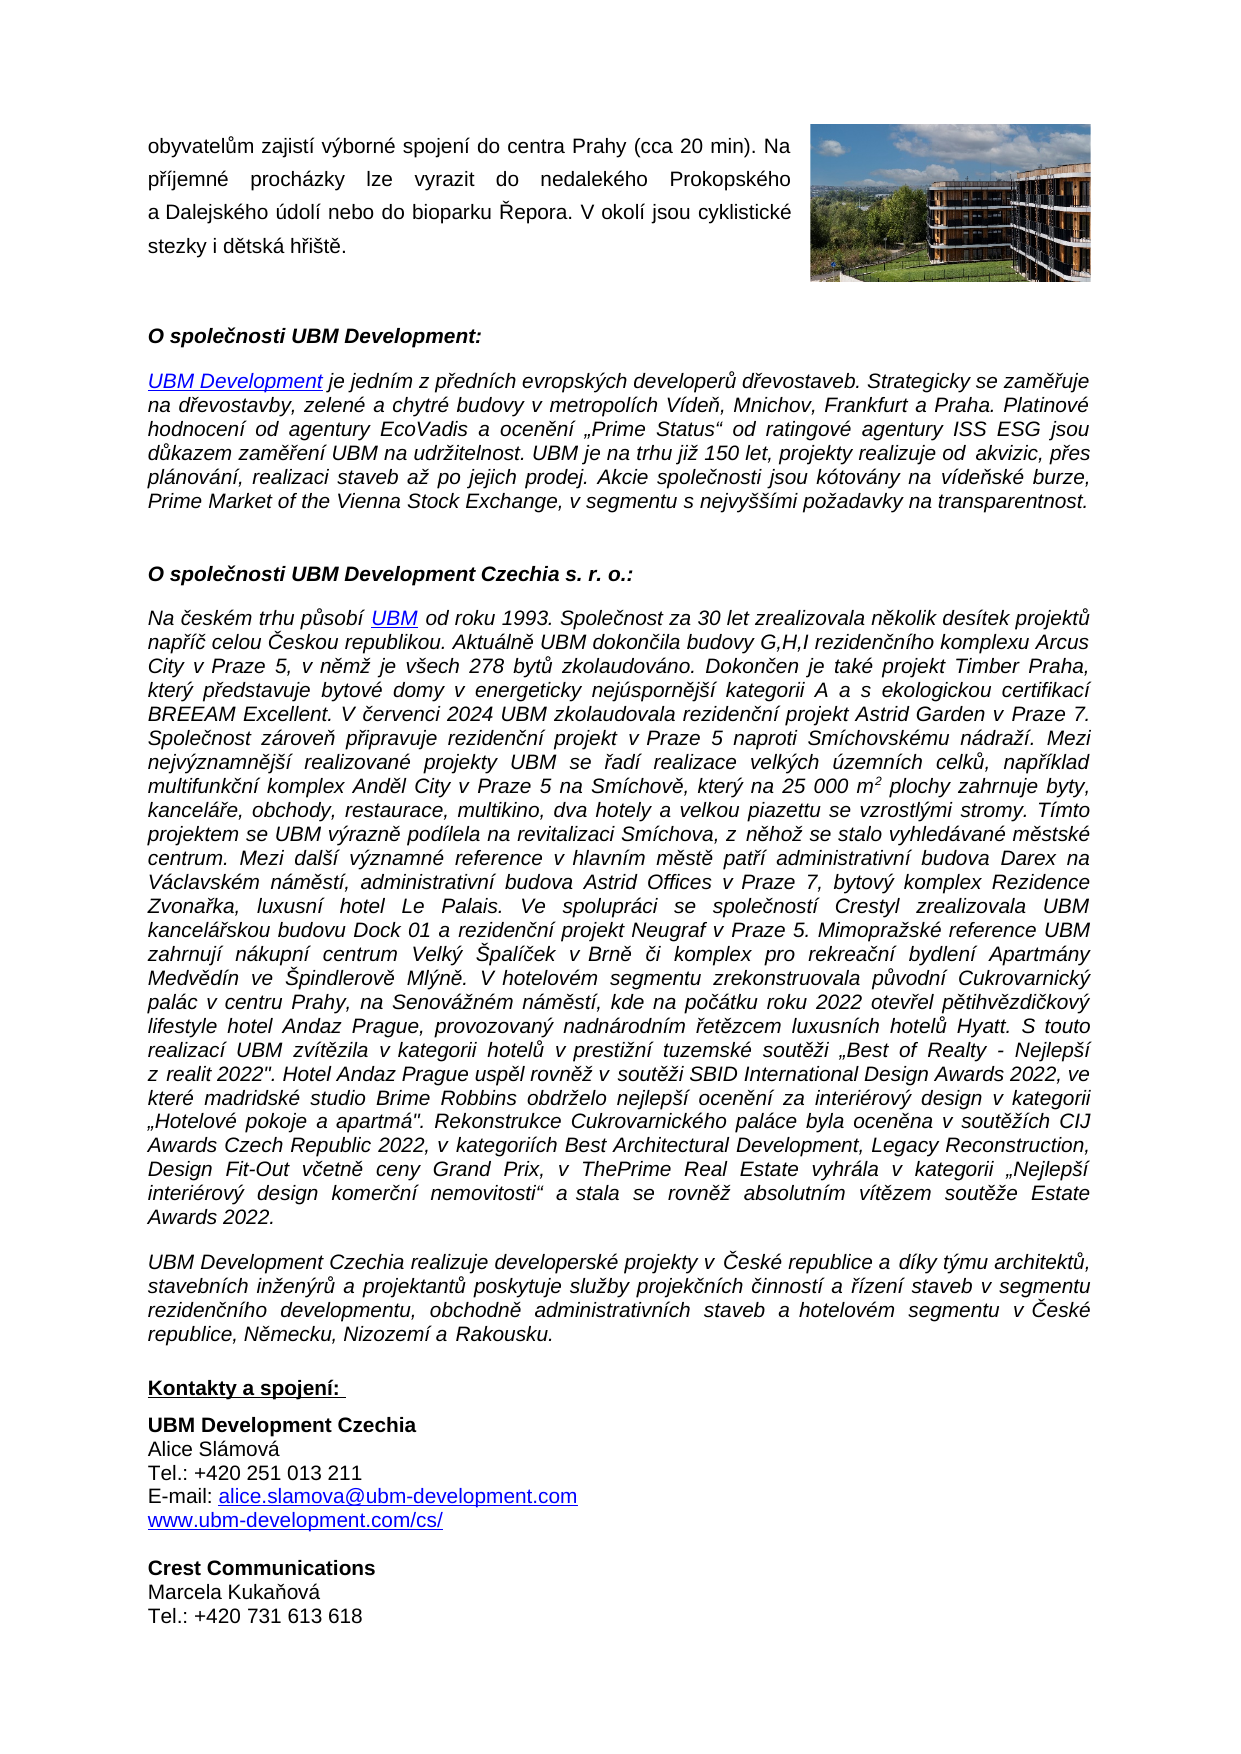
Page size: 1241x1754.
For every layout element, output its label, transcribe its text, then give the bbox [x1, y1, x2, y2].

text UBM Development Czechia [148, 1412, 1092, 1436]
picture [809, 124, 1091, 281]
text www.ubm-development.com/cs/ [148, 1508, 1092, 1532]
text E-mail: alice.slamova@ubm-development.com [148, 1484, 1092, 1508]
text Crest Communications [148, 1556, 1092, 1580]
text O společnosti UBM Development: [148, 324, 1092, 348]
text Alice Slámová [148, 1436, 1092, 1460]
text Na českém trhu působí UBM od roku 1993. Společnost za 30 let zrealizovala několik desítek projektů napříč celou Českou republikou. Aktuálně UBM dokončila budovy G,H,I rezidenčního komplexu Arcus City v Praze 5, v němž je všech 278 bytů zkolaudováno. Dokončen je také projekt Timber Praha, který představuje bytové domy v energeticky nejúspornější kategorii A a s ekologickou certifikací BREEAM Excellent. V červenci 2024 UBM zkolaudovala rezidenční projekt Astrid Garden v Praze 7. Společnost zároveň připravuje rezidenční projekt v Praze 5 naproti Smíchovskému nádraží. Mezi nejvýznamnější realizované projekty UBM se řadí realizace velkých územních celků, například multifunkční komplex Anděl City v Praze 5 na Smíchově, který na 25 000 m2 plochy zahrnuje byty, kanceláře, obchody, restaurace, multikino, dva hotely a velkou piazettu se vzrostlými stromy. Tímto projektem se UBM výrazně podílela na revitalizaci Smíchova, z něhož se stalo vyhledávané městské centrum. Mezi další významné reference v hlavním městě patří administrativní budova Darex na Václavském náměstí, administrativní budova Astrid Offices v Praze 7, bytový komplex Rezidence Zvonařka, luxusní hotel Le Palais. Ve spolupráci se společností Crestyl zrealizovala UBM kancelářskou budovu Dock 01 a rezidenční projekt Neugraf v Praze 5. Mimopražské reference UBM zahrnují nákupní centrum Velký Špalíček v Brně či komplex pro rekreační bydlení Apartmány Medvědín ve Špindlerově Mlýně. V hotelovém segmentu zrekonstruovala původní Cukrovarnický palác v centru Prahy, na Senovážném náměstí, kde na počátku roku 2022 otevřel pětihvězdičkový lifestyle hotel Andaz Prague, provozovaný nadnárodním řetězcem luxusních hotelů Hyatt. S touto realizací UBM zvítězila v kategorii hotelů v prestižní tuzemské soutěži „Best of Realty - Nejlepší z realit 2022". Hotel Andaz Prague uspěl rovněž v soutěži SBID International Design Awards 2022, ve které madridské studio Brime Robbins obdrželo nejlepší ocenění za interiérový design v kategorii „Hotelové pokoje a apartmá". Rekonstrukce Cukrovarnického paláce byla oceněna v soutěžích CIJ Awards Czech Republic 2022, v kategoriích Best Architectural Development, Legacy Reconstruction, Design Fit-Out včetně ceny Grand Prix, v ThePrime Real Estate vyhrála v kategorii „Nejlepší interiérový design komerční nemovitosti“ a stala se rovněž absolutním vítězem soutěže Estate Awards 2022. [148, 606, 1092, 1229]
text Tel.: +420 731 613 618 [148, 1604, 1092, 1628]
text Tel.: +420 251 013 211 [148, 1460, 1092, 1484]
text Kontakty a spojení: [148, 1367, 1092, 1400]
text O společnosti UBM Development Czechia s. r. o.: [148, 561, 1092, 585]
text Marcela Kukaňová [148, 1580, 1092, 1604]
text UBM Development je jedním z předních evropských developerů dřevostaveb. Strategicky se zaměřuje na dřevostavby, zelené a chytré budovy v metropolích Vídeň, Mnichov, Frankfurt a Praha. Platinové hodnocení od agentury EcoVadis a ocenění „Prime Status“ od ratingové agentury ISS ESG jsou důkazem zaměření UBM na udržitelnost. UBM je na trhu již 150 let, projekty realizuje od akvizic, přes plánování, realizaci staveb až po jejich prodej. Akcie společnosti jsou kótovány na vídeňské burze, Prime Market of the Vienna Stock Exchange, v segmentu s nejvyššími požadavky na transparentnost. [148, 369, 1092, 541]
text UBM Development Czechia realizuje developerské projekty v České republice a díky týmu architektů, stavebních inženýrů a projektantů poskytuje služby projekčních činností a řízení staveb v segmentu rezidenčního developmentu, obchodně administrativních staveb a hotelovém segmentu v České republice, Německu, Nizozemí a Rakousku. [148, 1250, 1092, 1346]
